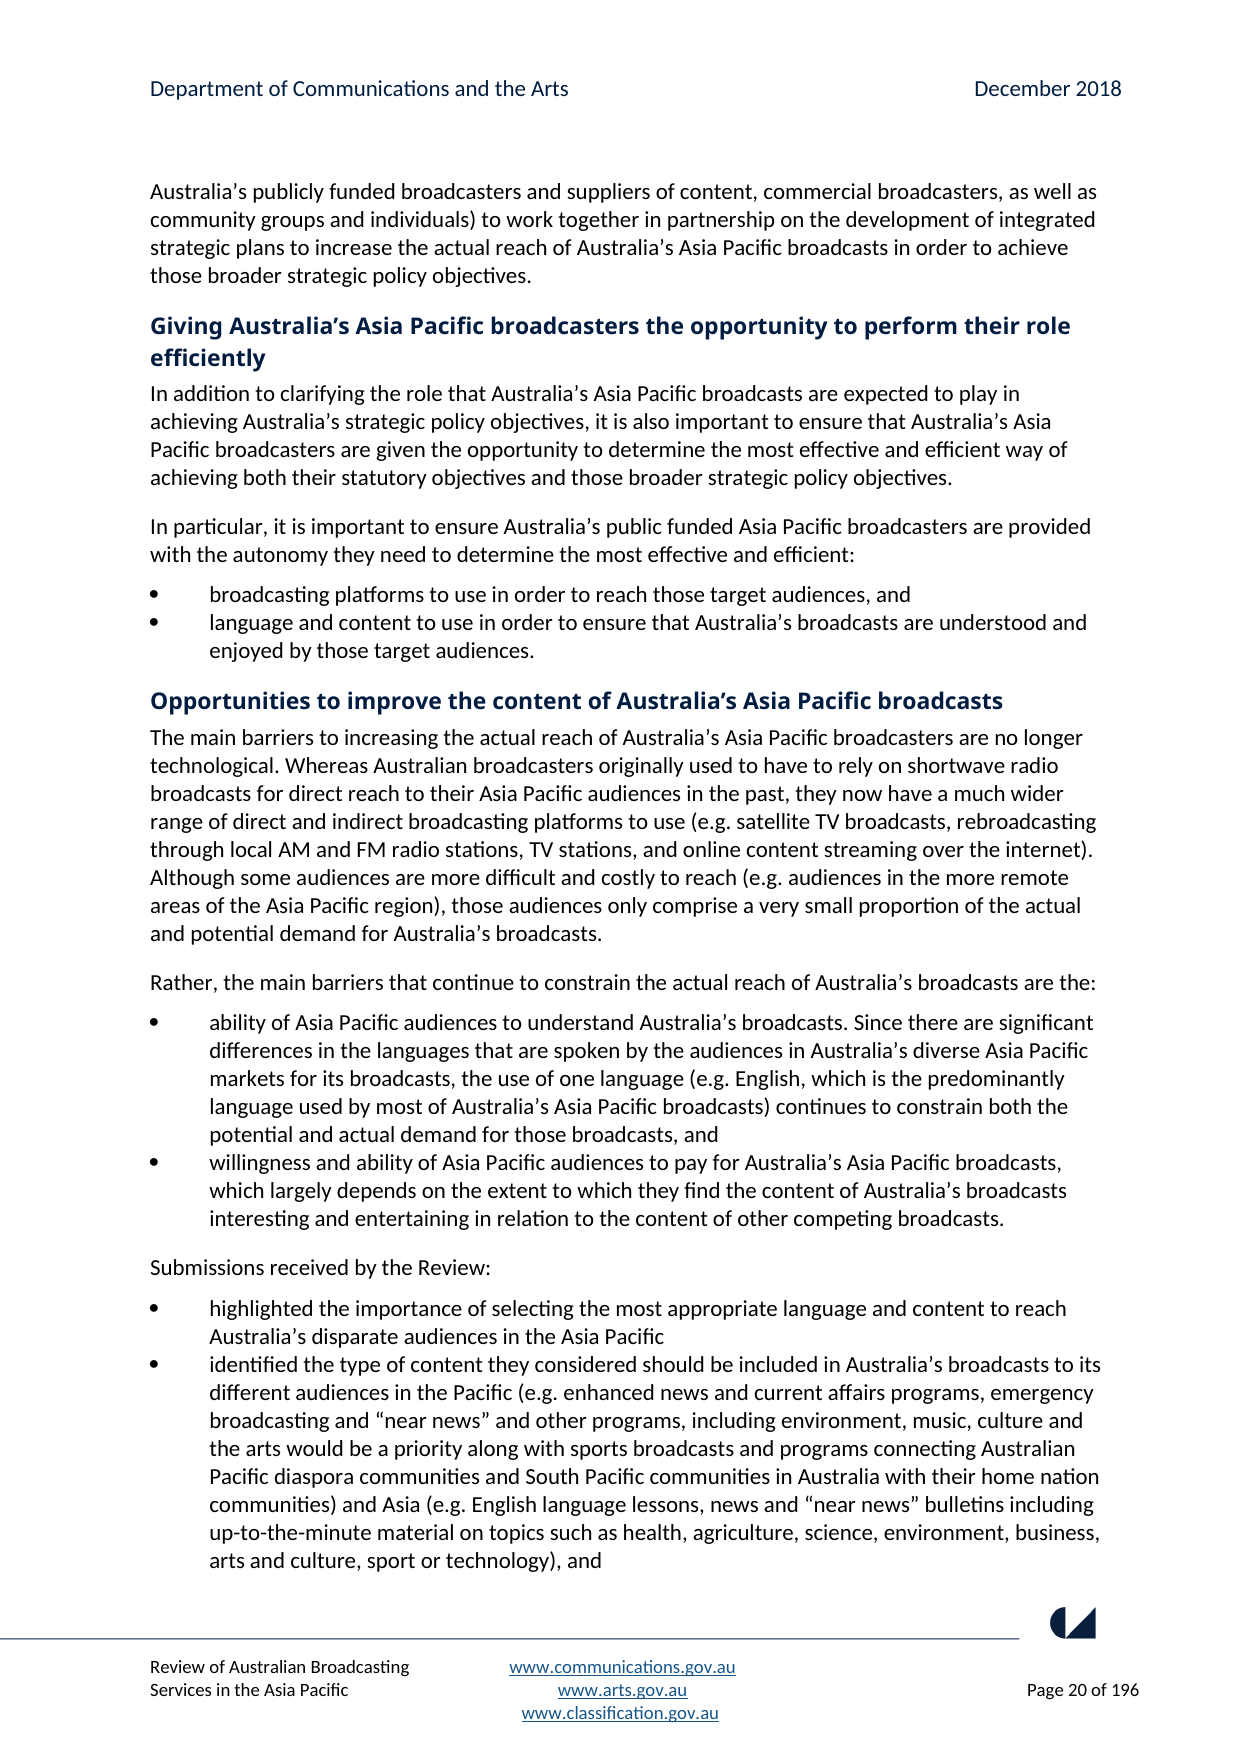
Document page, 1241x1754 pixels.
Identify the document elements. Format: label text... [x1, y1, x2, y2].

picture [0, 1590, 1241, 1656]
list language and content to use in order to ensure that Australia’s broadcasts are understood and enjoyed by those target audiences. [150, 608, 1107, 664]
text In addition to clarifying the role that Australia’s Asia Pacific broadcasts are expected to play in achieving Australia’s strategic policy objectives, it is also important to ensure that Australia’s Asia Pacific broadcasters are given the opportunity to determine the most effective and efficient way of achieving both their statutory objectives and those broader strategic policy objectives. [150, 379, 1107, 491]
subtitle Opportunities to improve the content of Australia’s Asia Pacific broadcasts [150, 685, 1107, 717]
list highlighted the importance of selecting the most appropriate language and content to reach Australia’s disparate audiences in the Asia Pacific [150, 1294, 1107, 1350]
list identified the type of content they considered should be included in Australia’s broadcasts to its different audiences in the Pacific (e.g. enhanced news and current affairs programs, emergency broadcasting and “near news” and other programs, including environment, music, culture and the arts would be a priority along with sports broadcasts and programs connecting Australian Pacific diaspora communities and South Pacific communities in Australia with their home nation communities) and Asia (e.g. English language lessons, news and “near news” bulletins including up-to-the-minute material on topics such as health, agriculture, science, environment, business, arts and culture, sport or technology), and [150, 1350, 1107, 1574]
text In particular, it is important to ensure Australia’s public funded Asia Pacific broadcasters are provided with the autonomy they need to determine the most effective and efficient: [150, 512, 1107, 568]
text Submissions received by the Review: [150, 1253, 1107, 1281]
list ability of Asia Pacific audiences to understand Australia’s broadcasts. Since there are significant differences in the languages that are spoken by the audiences in Australia’s diverse Asia Pacific markets for its broadcasts, the use of one language (e.g. English, which is the predominantly language used by most of Australia’s Asia Pacific broadcasts) continues to constrain both the potential and actual demand for those broadcasts, and [150, 1008, 1107, 1148]
subtitle Giving Australia’s Asia Pacific broadcasters the opportunity to perform their role efficiently [150, 310, 1107, 373]
list willingness and ability of Asia Pacific audiences to pay for Australia’s Asia Pacific broadcasts, which largely depends on the extent to which they find the content of Australia’s broadcasts interesting and entertaining in relation to the content of other competing broadcasts. [150, 1148, 1107, 1232]
text Rather, the main barriers that continue to constrain the actual reach of Australia’s broadcasts are the: [150, 968, 1107, 996]
text The main barriers to increasing the actual reach of Australia’s Asia Pacific broadcasters are no longer technological. Whereas Australian broadcasters originally used to have to rely on shortwave radio broadcasts for direct reach to their Asia Pacific audiences in the past, they now have a much wider range of direct and indirect broadcasting platforms to use (e.g. satellite TV broadcasts, rebroadcasting through local AM and FM radio stations, TV stations, and online content streaming over the internet). Although some audiences are more difficult and costly to reach (e.g. audiences in the more remote areas of the Asia Pacific region), those audiences only comprise a very small proportion of the actual and potential demand for Australia’s broadcasts. [150, 723, 1107, 947]
list broadcasting platforms to use in order to reach those target audiences, and [150, 580, 1107, 608]
